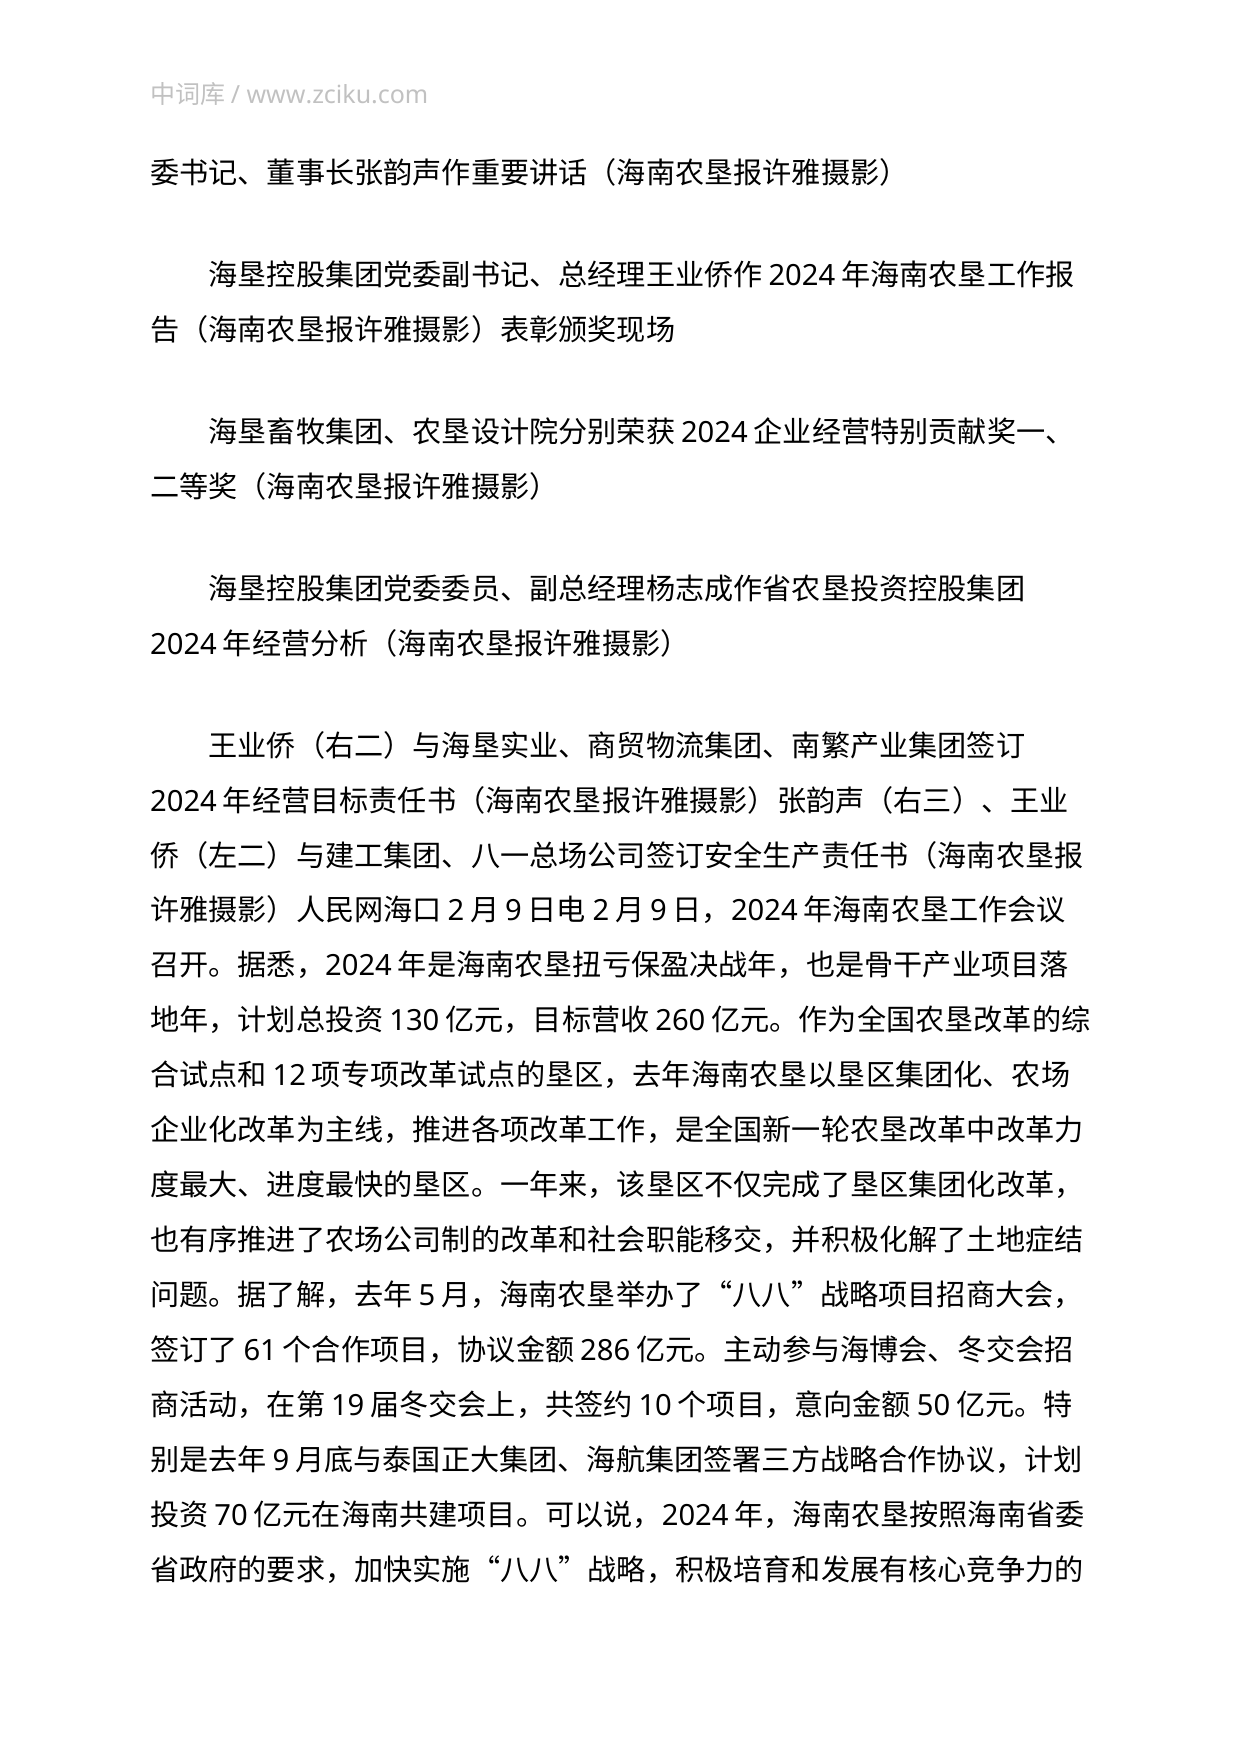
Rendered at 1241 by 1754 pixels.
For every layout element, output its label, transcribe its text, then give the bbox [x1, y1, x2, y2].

text 海垦控股集团党委委员、副总经理杨志成作省农垦投资控股集团2024年经营分析（海南农垦报许雅摄影） [150, 565, 1090, 663]
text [150, 150, 1090, 192]
text 海垦控股集团党委副书记、总经理王业侨作2024年海南农垦工作报告（海南农垦报许雅摄影）表彰颁奖现场 [150, 252, 1090, 349]
text 海垦畜牧集团、农垦设计院分别荣获2024企业经营特别贡献奖一、二等奖（海南农垦报许雅摄影） [150, 408, 1090, 506]
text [150, 722, 1090, 1589]
